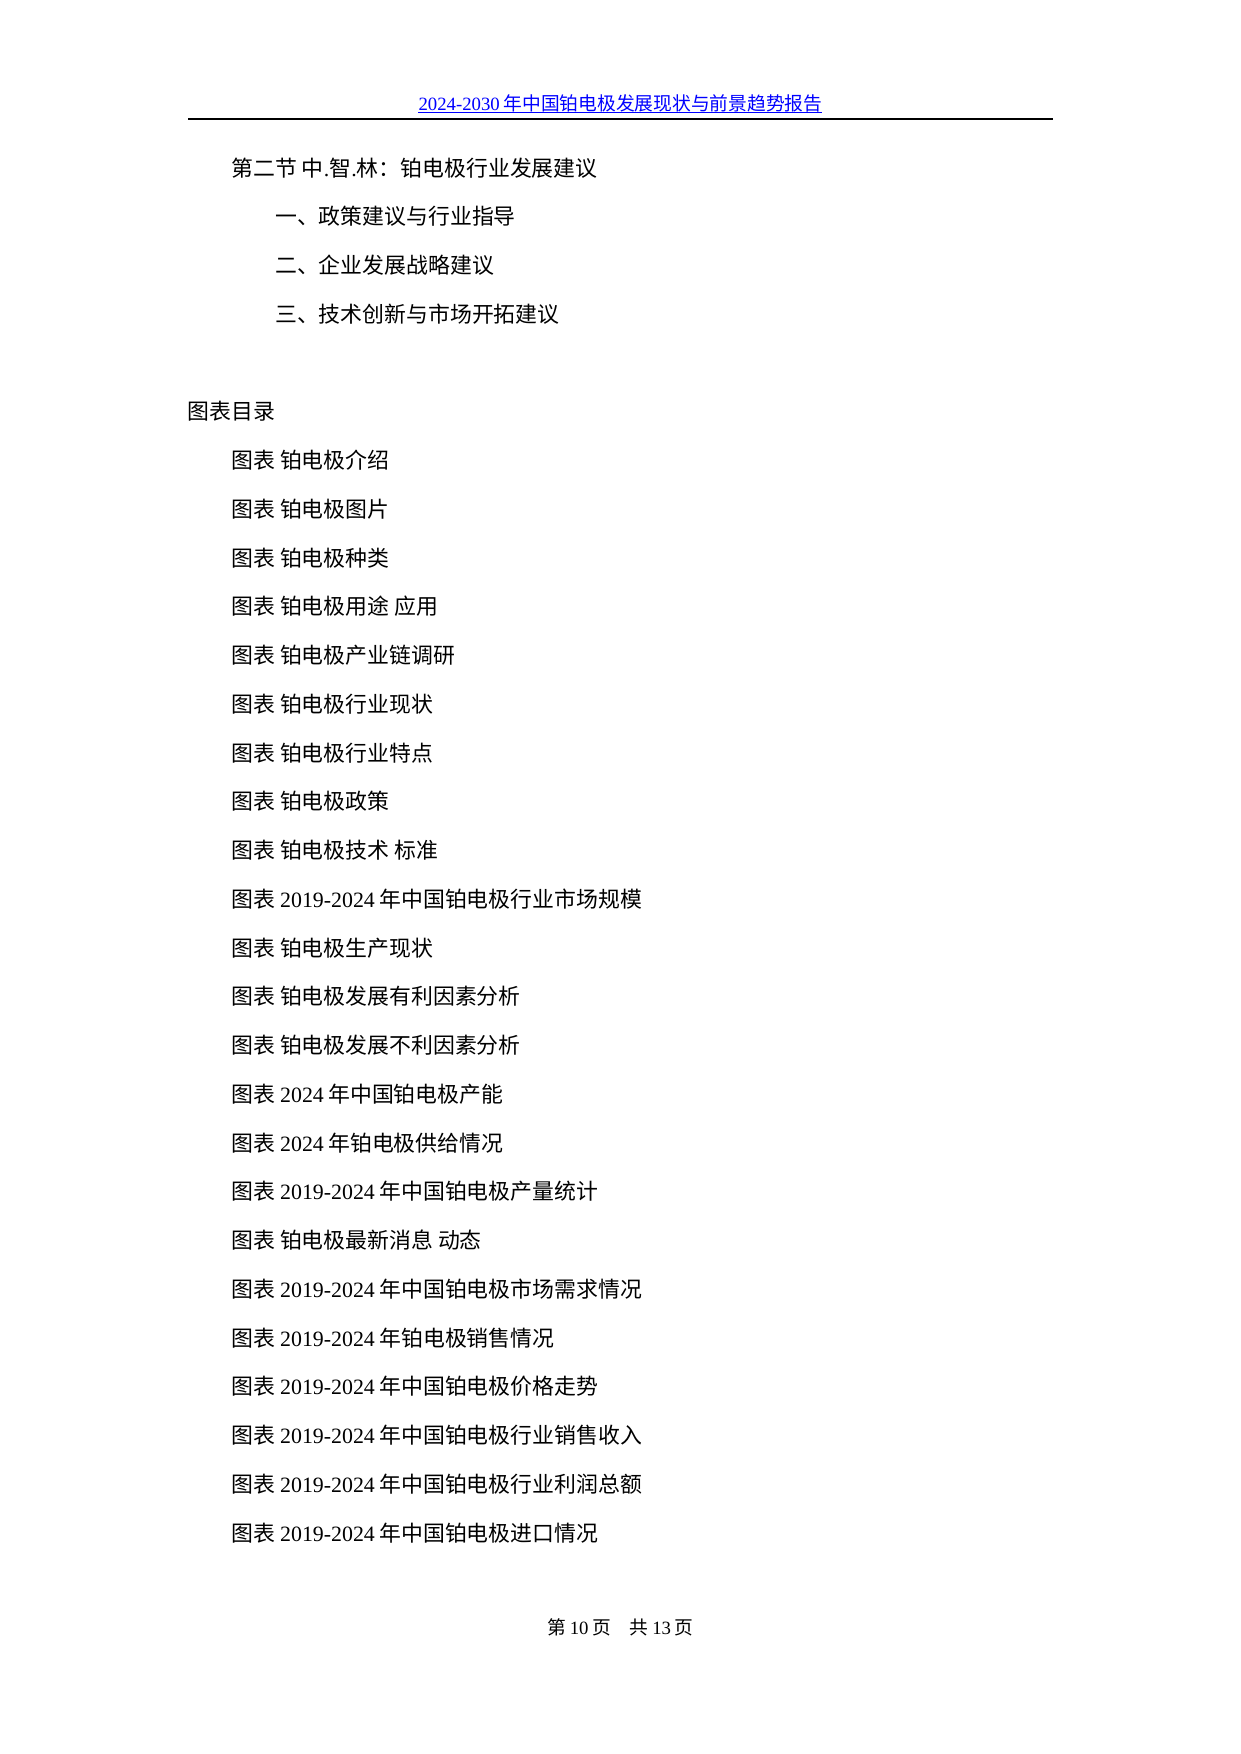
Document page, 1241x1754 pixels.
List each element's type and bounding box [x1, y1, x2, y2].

text [187, 150, 1053, 1548]
